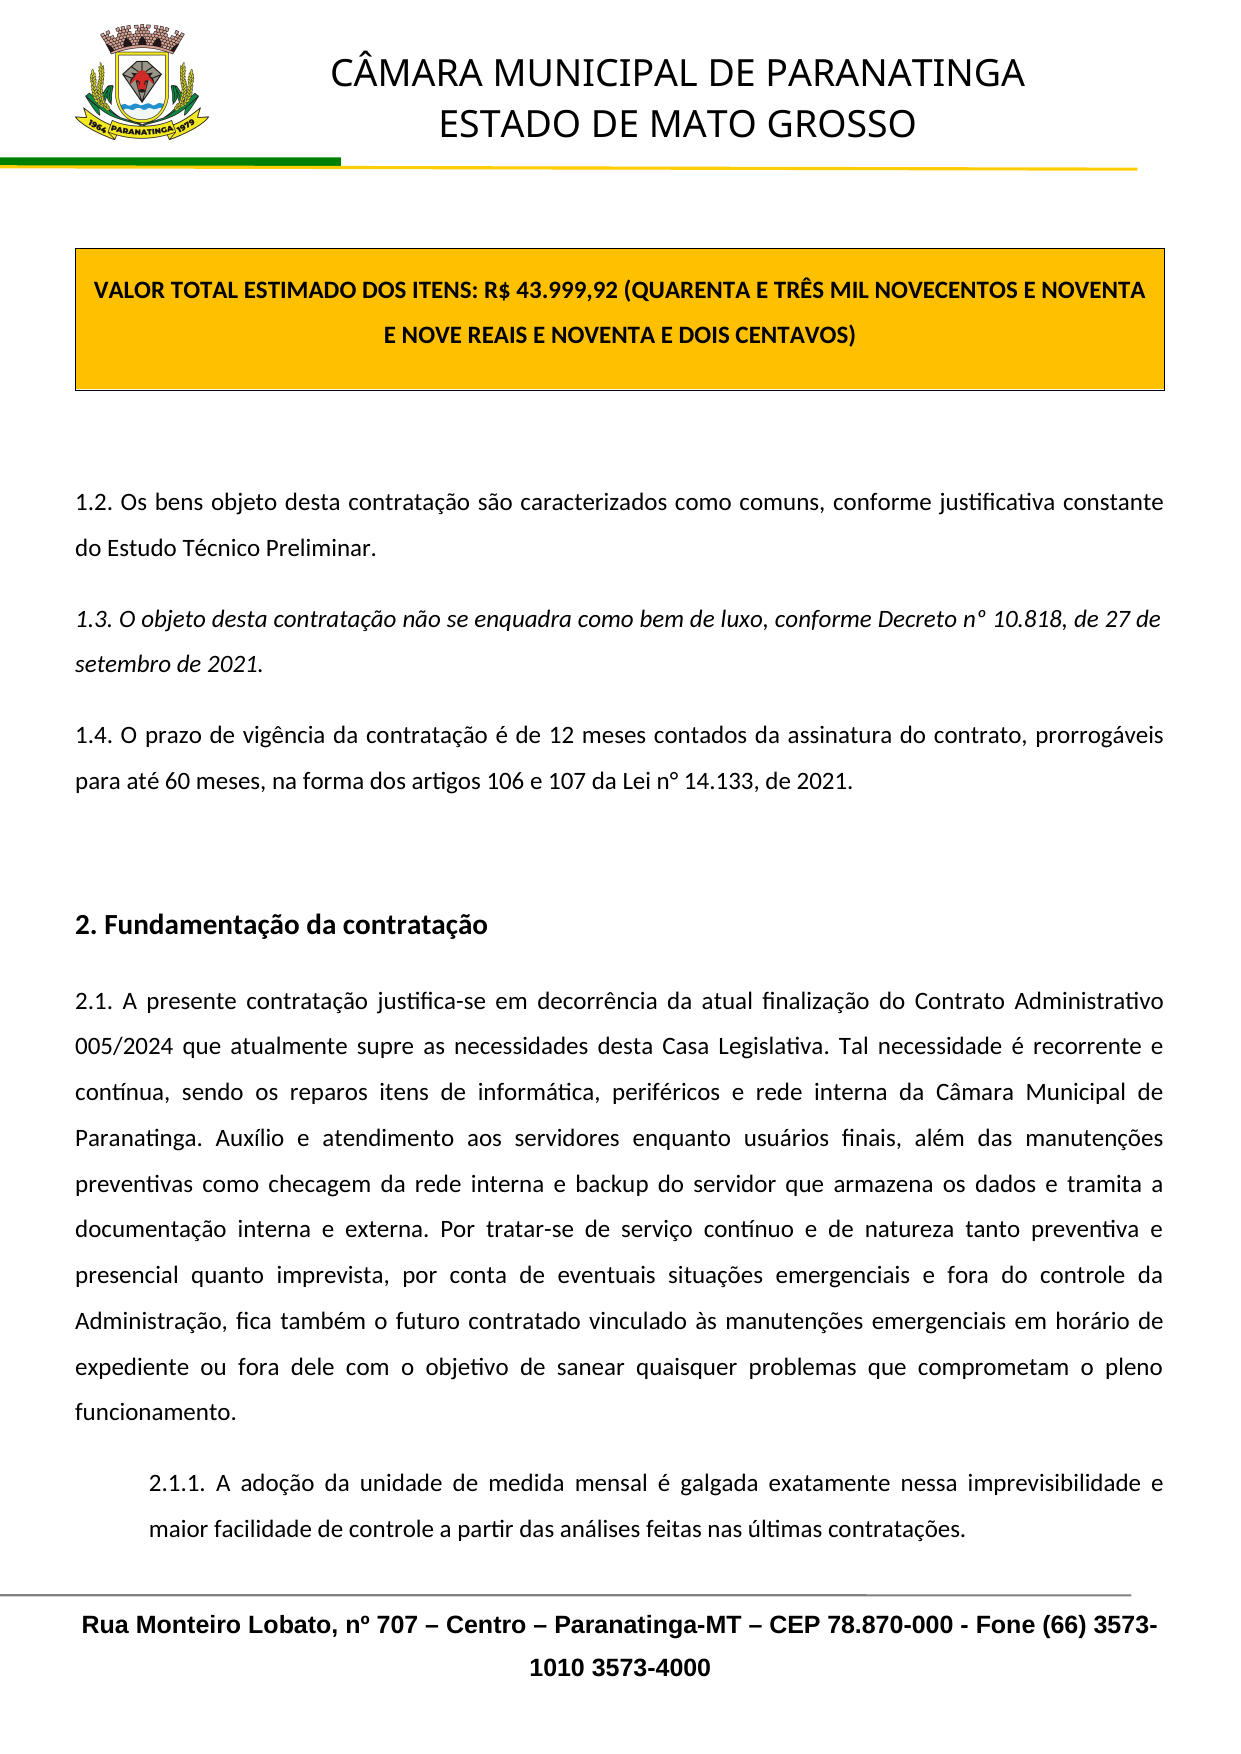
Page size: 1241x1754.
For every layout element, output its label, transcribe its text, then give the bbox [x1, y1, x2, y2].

table_header VALOR TOTAL ESTIMADO DOS ITENS: R$ 43.999,92 (QUARENTA E TRÊS MIL NOVECENTOS E NOVENTA E NOVE REAIS E NOVENTA E DOIS CENTAVOS) [76, 249, 1164, 389]
picture [75, 24, 209, 140]
text 2. Fundamentação da contratação [75, 906, 1165, 942]
text 1.4. O prazo de vigência da contratação é de 12 meses contados da assinatura do contrato, prorrogáveis para até 60 meses, na forma dos artigos 106 e 107 da Lei n° 14.133, de 2021. [75, 719, 1165, 795]
text 2.1. A presente contratação justifica-se em decorrência da atual finalização do Contrato Administrativo 005/2024 que atualmente supre as necessidades desta Casa Legislativa. Tal necessidade é recorrente e contínua, sendo os reparos itens de informática, periféricos e rede interna da Câmara Municipal de Paranatinga. Auxílio e atendimento aos servidores enquanto usuários finais, além das manutenções preventivas como checagem da rede interna e backup do servidor que armazena os dados e tramita a documentação interna e externa. Por tratar-se de serviço contínuo e de natureza tanto preventiva e presencial quanto imprevista, por conta de eventuais situações emergenciais e fora do controle da Administração, fica também o futuro contratado vinculado às manutenções emergenciais em horário de expediente ou fora dele com o objetivo de sanear quaisquer problemas que comprometam o pleno funcionamento. [75, 985, 1165, 1427]
text 1.3. O objeto desta contratação não se enquadra como bem de luxo, conforme Decreto nº 10.818, de 27 de setembro de 2021. [75, 603, 1165, 679]
text 2.1.1. A adoção da unidade de medida mensal é galgada exatamente nessa imprevisibilidade e maior facilidade de controle a partir das análises feitas nas últimas contratações. [149, 1467, 1165, 1543]
text 1.2. Os bens objeto desta contratação são caracterizados como comuns, conforme justificativa constante do Estudo Técnico Preliminar. [75, 486, 1165, 562]
